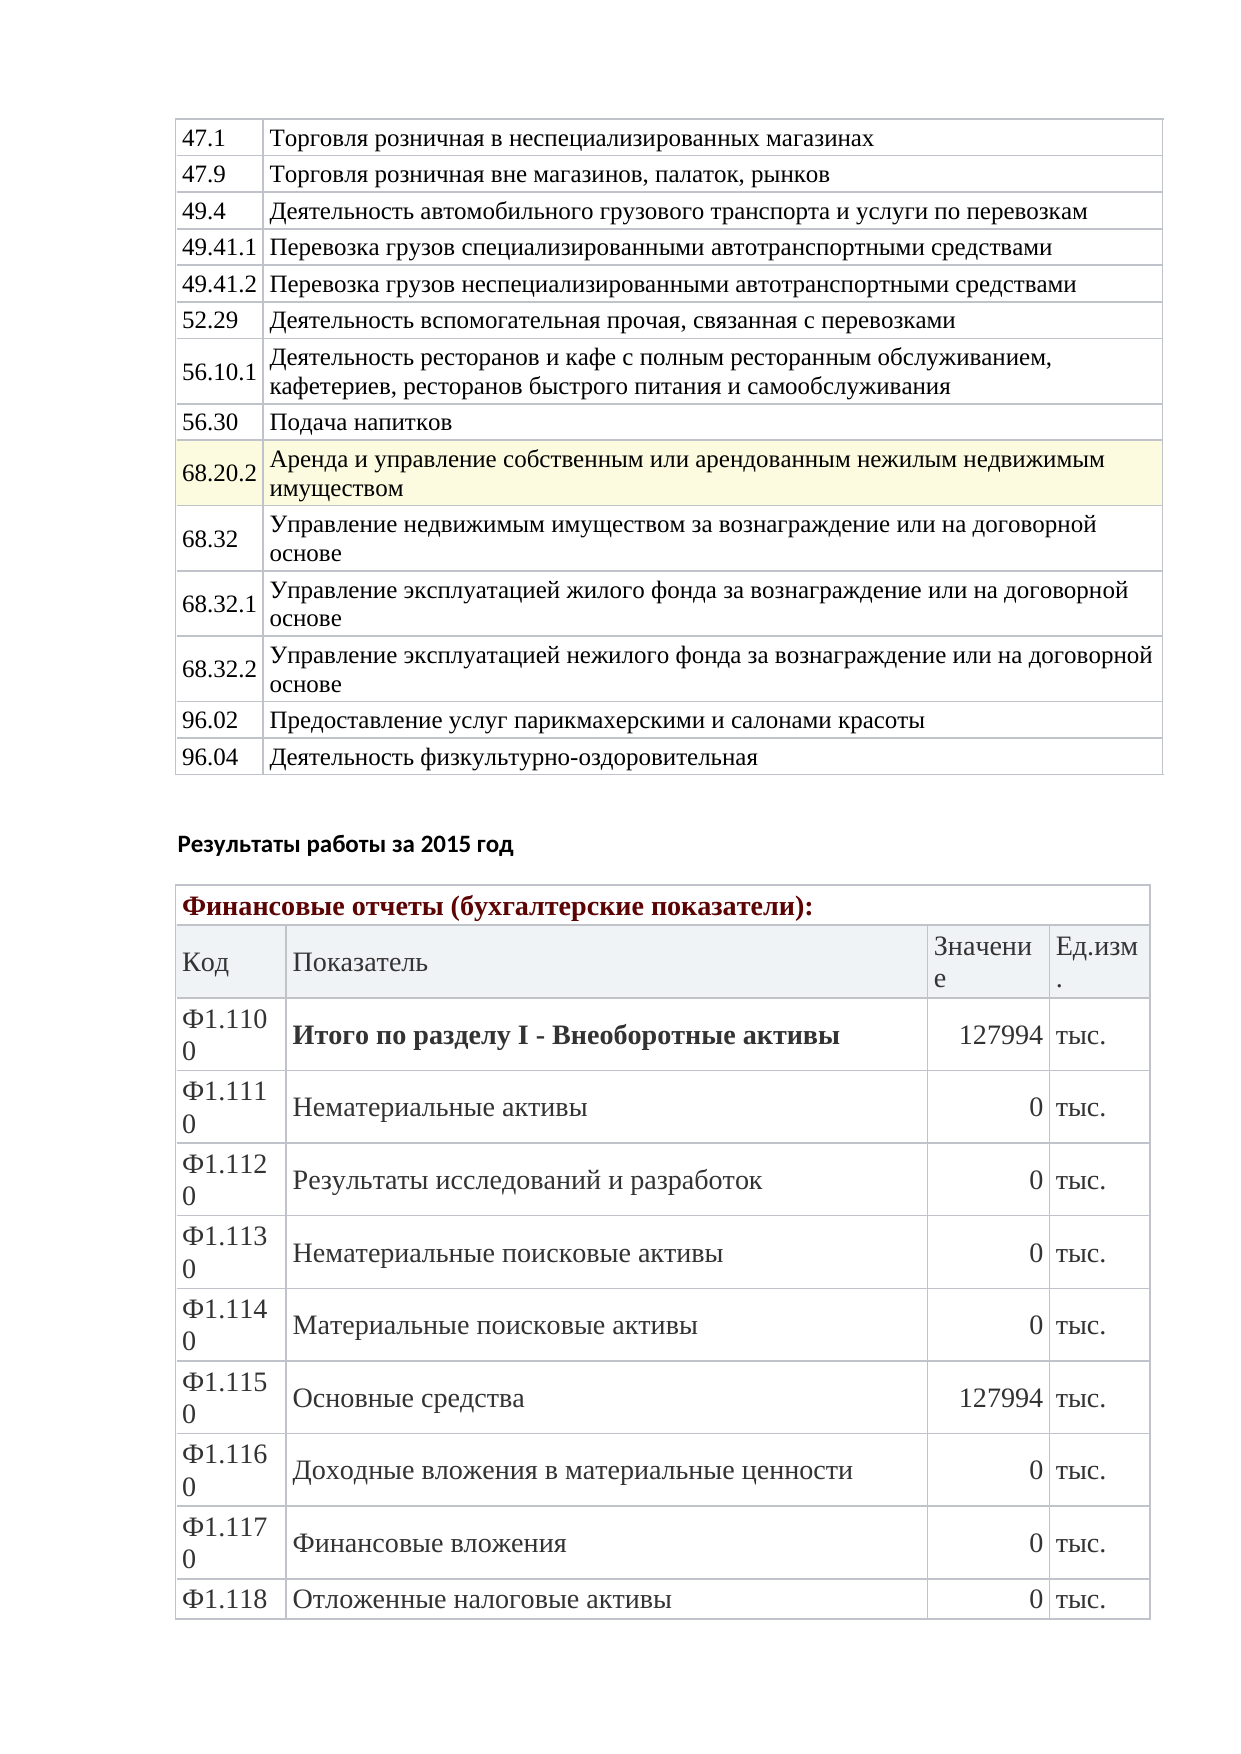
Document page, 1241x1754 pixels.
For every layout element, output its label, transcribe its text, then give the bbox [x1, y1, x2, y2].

table_cell Ф1.1130 [176, 1216, 285, 1287]
table_cell Перевозка грузов неспециализированными автотранспортными средствами [264, 266, 1162, 301]
table_cell Код [176, 925, 285, 997]
table_cell Нематериальные активы [287, 1071, 927, 1142]
table_cell 68.20.2 [176, 440, 262, 505]
table_cell 47.9 [176, 156, 262, 191]
table_cell Торговля розничная в неспециализированных магазинах [264, 120, 1162, 155]
table_cell Управление эксплуатацией нежилого фонда за вознаграждение или на договорной основе [264, 637, 1162, 701]
table_cell 0 [928, 1580, 1049, 1618]
table_cell Нематериальные поисковые активы [287, 1216, 927, 1287]
table_cell Подача напитков [264, 405, 1162, 439]
table_cell тыс. [1050, 1144, 1149, 1215]
table_cell Ф1.1170 [176, 1506, 285, 1578]
table_cell тыс. [1050, 1289, 1149, 1360]
table_cell Ф1.1120 [176, 1143, 285, 1215]
table_cell Деятельность физкультурно-оздоровительная [264, 739, 1162, 774]
table_cell Управление недвижимым имуществом за вознаграждение или на договорной основе [264, 506, 1162, 570]
table_cell 52.29 [176, 302, 262, 337]
table_cell 49.41.1 [176, 229, 262, 264]
table_cell 68.32 [176, 506, 262, 570]
table_cell Показатель [287, 926, 927, 997]
table_cell 0 [928, 1507, 1049, 1578]
table_cell тыс. [1050, 999, 1149, 1069]
table_cell 49.41.2 [176, 265, 262, 301]
table_cell Управление эксплуатацией жилого фонда за вознаграждение или на договорной основе [264, 572, 1162, 635]
table_cell Результаты исследований и разработок [287, 1144, 927, 1215]
table_cell Ф1.1100 [176, 998, 285, 1069]
table_cell 0 [928, 1144, 1049, 1215]
table_cell 47.1 [176, 120, 262, 155]
table_cell Ед.изм. [1050, 926, 1149, 997]
table_cell Материальные поисковые активы [287, 1289, 927, 1360]
table_cell Основные средства [287, 1362, 927, 1433]
table_cell Перевозка грузов специализированными автотранспортными средствами [264, 230, 1162, 264]
table_cell Деятельность вспомогательная прочая, связанная с перевозками [264, 303, 1162, 337]
table_cell Аренда и управление собственным или арендованным нежилым недвижимым имуществом [264, 441, 1162, 505]
table_cell 56.30 [176, 404, 262, 439]
table_cell 96.02 [176, 702, 262, 737]
table_cell тыс. [1050, 1362, 1149, 1433]
table_cell Деятельность автомобильного грузового транспорта и услуги по перевозкам [264, 193, 1162, 228]
table_cell тыс. [1050, 1507, 1149, 1578]
text Результаты работы за 2015 год [177, 828, 1152, 859]
table_cell тыс. [1050, 1071, 1149, 1142]
table_cell 56.10.1 [176, 339, 262, 403]
table_cell 68.32.2 [176, 636, 262, 701]
table_cell 127994 [928, 1362, 1049, 1433]
table_cell 0 [928, 1434, 1049, 1505]
table_cell Ф1.1150 [176, 1361, 285, 1433]
table_cell Ф1.1110 [176, 1071, 285, 1142]
table_cell Ф1.1140 [176, 1289, 285, 1360]
table_cell тыс. [1050, 1216, 1149, 1287]
table_cell Итого по разделу I - Внеоборотные активы [287, 999, 927, 1069]
table_cell тыс. [1050, 1434, 1149, 1505]
table_cell 0 [928, 1216, 1049, 1287]
table_cell 49.4 [176, 192, 262, 228]
table_header Финансовые отчеты (бухгалтерские показатели): [176, 886, 1149, 924]
table_cell тыс. [1050, 1580, 1149, 1618]
table_cell Деятельность ресторанов и кафе с полным ресторанным обслуживанием, кафетериев, ресторанов быстрого питания и самообслуживания [264, 339, 1162, 403]
table_cell 0 [928, 1071, 1049, 1142]
table_cell 127994 [928, 999, 1049, 1069]
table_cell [287, 1580, 927, 1618]
table_cell Финансовые вложения [287, 1507, 927, 1578]
table_cell 68.32.1 [176, 571, 262, 635]
table_cell Доходные вложения в материальные ценности [287, 1434, 927, 1505]
table_cell 96.04 [176, 738, 262, 774]
table_cell Торговля розничная вне магазинов, палаток, рынков [264, 156, 1162, 191]
table_cell Значение [928, 926, 1049, 997]
table_cell Ф1.1180 [176, 1579, 285, 1618]
table_cell Ф1.1160 [176, 1434, 285, 1505]
table_cell 0 [928, 1289, 1049, 1360]
table_cell Предоставление услуг парикмахерскими и салонами красоты [264, 702, 1162, 737]
